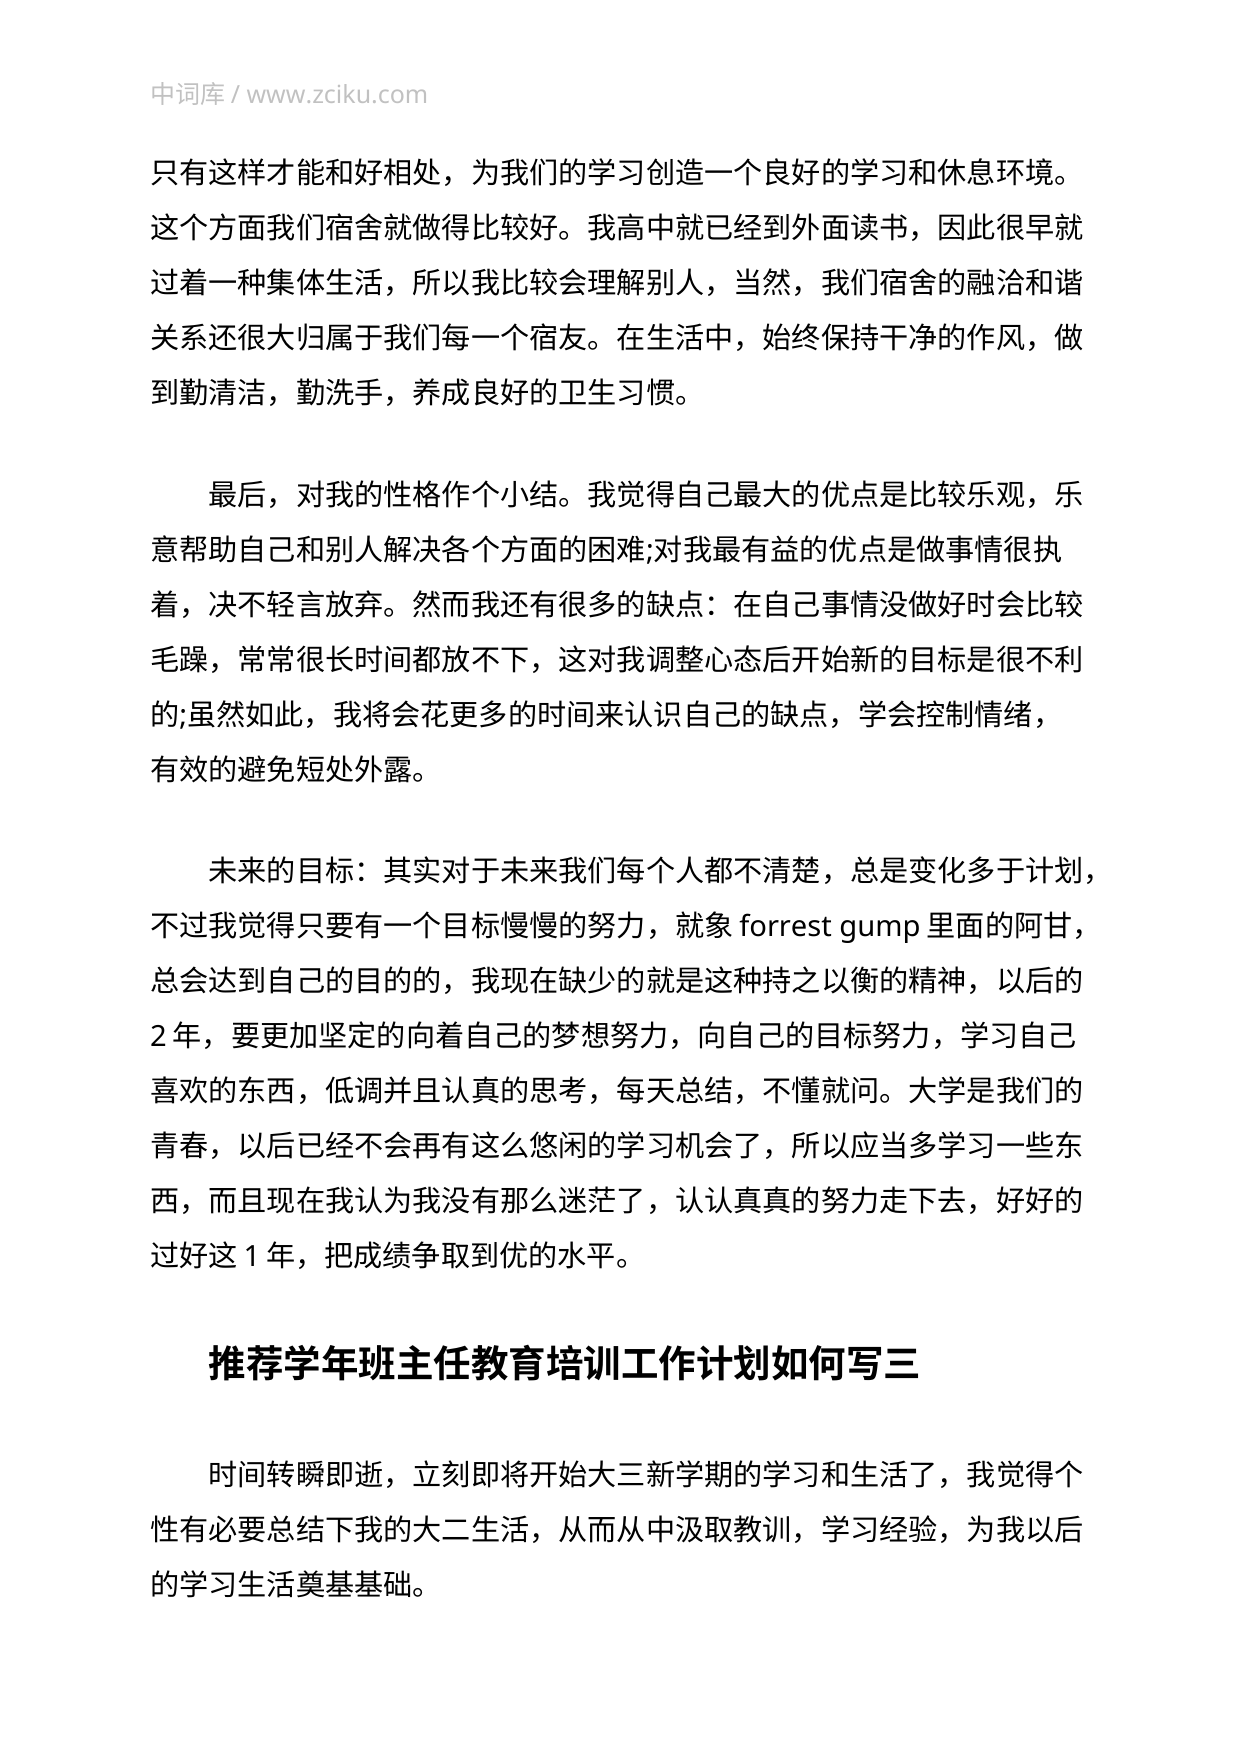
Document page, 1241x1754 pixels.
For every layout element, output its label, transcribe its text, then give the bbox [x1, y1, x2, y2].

text 推荐学年班主任教育培训工作计划如何写三 [150, 1334, 1090, 1388]
text 最后，对我的性格作个小结。我觉得自己最大的优点是比较乐观，乐意帮助自己和别人解决各个方面的困难;对我最有益的优点是做事情很执着，决不轻言放弃。然而我还有很多的缺点：在自己事情没做好时会比较毛躁，常常很长时间都放不下，这对我调整心态后开始新的目标是很不利的;虽然如此，我将会花更多的时间来认识自己的缺点，学会控制情绪，有效的避免短处外露。 [150, 471, 1090, 788]
text 未来的目标：其实对于未来我们每个人都不清楚，总是变化多于计划，不过我觉得只要有一个目标慢慢的努力，就象forrest gump里面的阿甘，总会达到自己的目的的，我现在缺少的就是这种持之以衡的精神，以后的2年，要更加坚定的向着自己的梦想努力，向自己的目标努力，学习自己喜欢的东西，低调并且认真的思考，每天总结，不懂就问。大学是我们的青春，以后已经不会再有这么悠闲的学习机会了，所以应当多学习一些东西，而且现在我认为我没有那么迷茫了，认认真真的努力走下去，好好的过好这1年，把成绩争取到优的水平。 [150, 848, 1090, 1275]
text 时间转瞬即逝，立刻即将开始大三新学期的学习和生活了，我觉得个性有必要总结下我的大二生活，从而从中汲取教训，学习经验，为我以后的学习生活奠基基础。 [150, 1452, 1090, 1604]
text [150, 150, 1090, 412]
